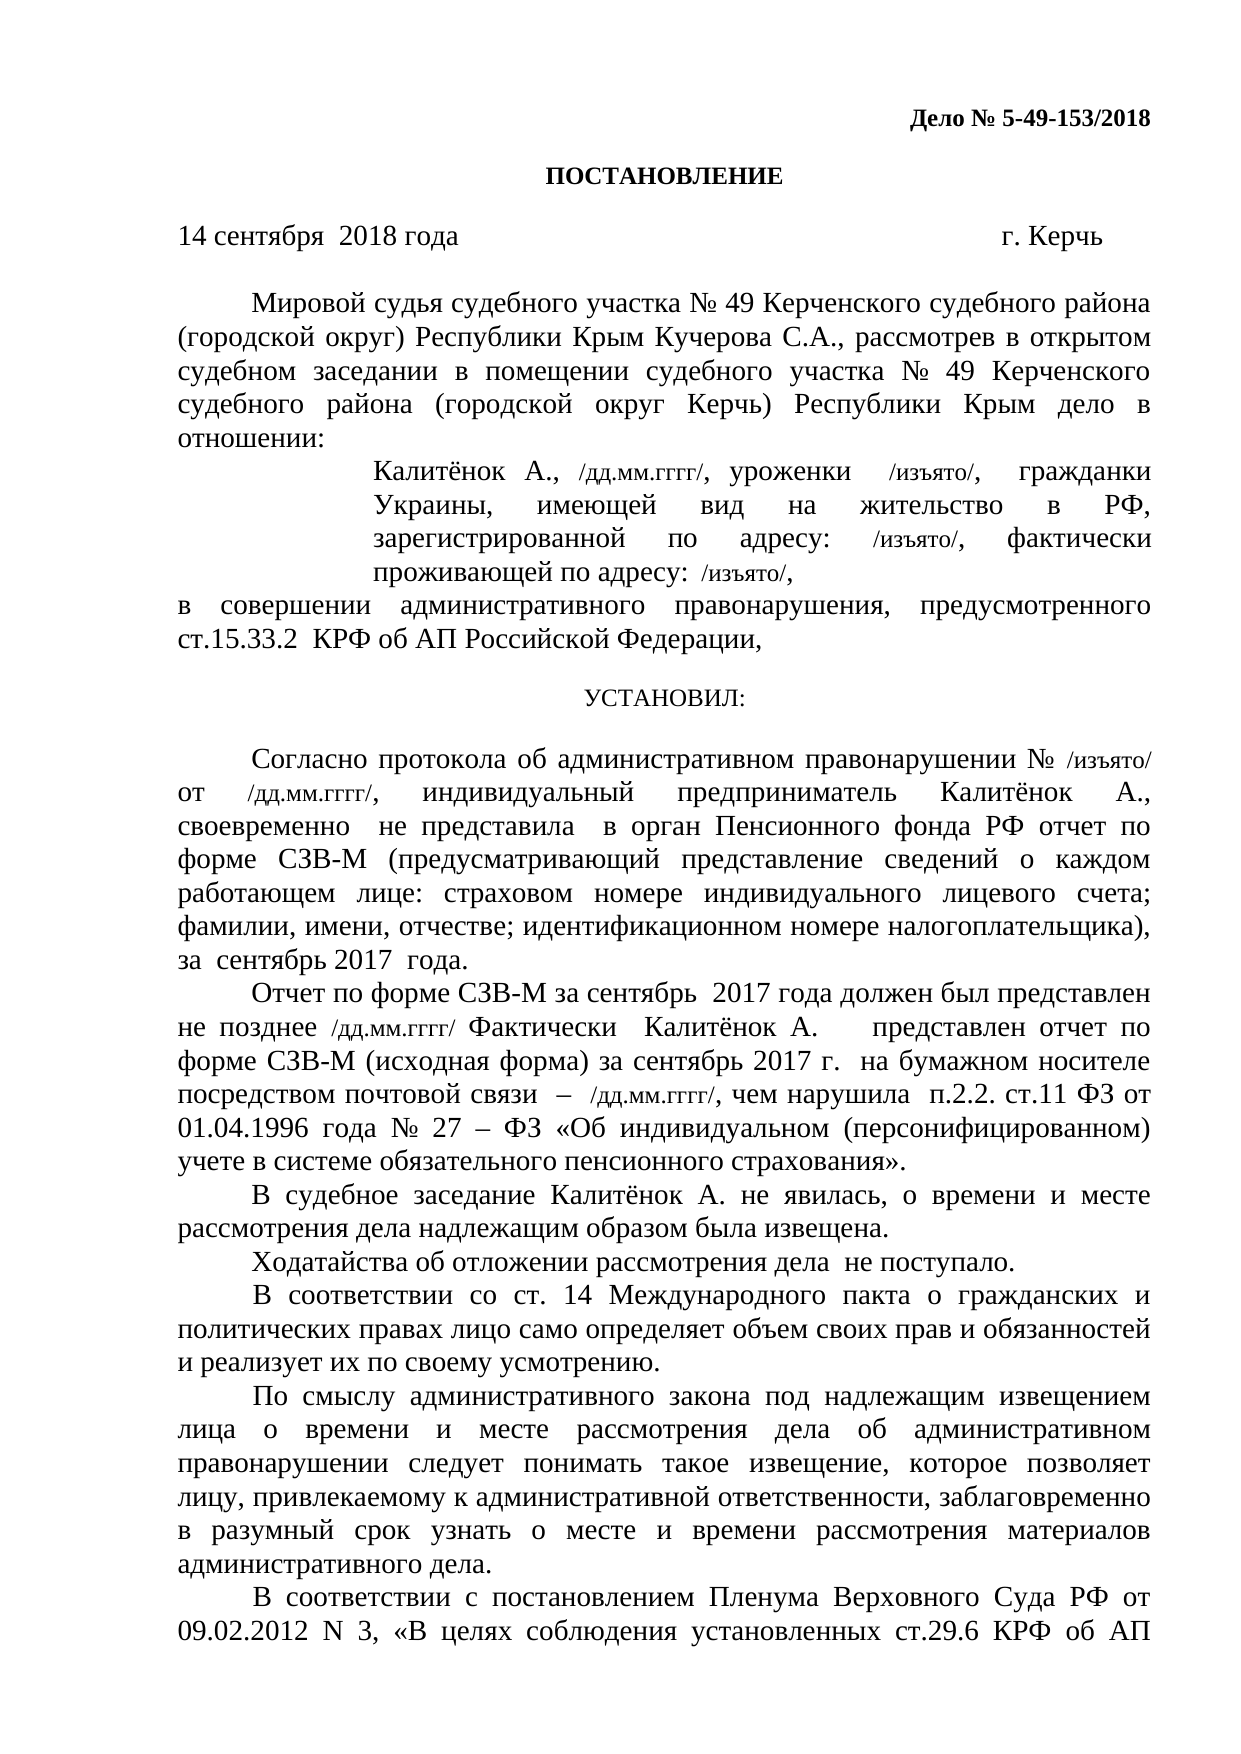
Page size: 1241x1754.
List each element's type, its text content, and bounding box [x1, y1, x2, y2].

title ПОСТАНОВЛЕНИЕ [177, 161, 1152, 190]
text В соответствии со ст. 14 Международного пакта о гражданских и политических правах лицо само определяет объем своих прав и обязанностей и реализует их по своему усмотрению. [177, 1277, 1152, 1378]
text Согласно протокола об административном правонарушении № /изъято/ от /дд.мм.гггг/, индивидуальный предприниматель Калитёнок А., своевременно не представила в орган Пенсионного фонда РФ отчет по форме СЗВ-М (предусматривающий представление сведений о каждом работающем лице: страховом номере индивидуального лицевого счета; фамилии, имени, отчестве; идентификационном номере налогоплательщика), за сентябрь 2017 года. [177, 741, 1152, 976]
text Ходатайства об отложении рассмотрения дела не поступало. [177, 1244, 1152, 1277]
text По смыслу административного закона под надлежащим извещением лица о времени и месте рассмотрения дела об административном правонарушении следует понимать такое извещение, которое позволяет лицу, привлекаемому к административной ответственности, заблаговременно в разумный срок узнать о месте и времени рассмотрения материалов административного дела. [177, 1378, 1152, 1579]
text в совершении административного правонарушения, предусмотренного ст.15.33.2 КРФ об АП Российской Федерации, [177, 587, 1152, 654]
text Мировой судья судебного участка № 49 Керченского судебного района (городской округ) Республики Крым Кучерова С.А., рассмотрев в открытом судебном заседании в помещении судебного участка № 49 Керченского судебного района (городской округ Керчь) Республики Крым дело в отношении: [177, 286, 1152, 453]
text УСТАНОВИЛ: [177, 683, 1152, 712]
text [177, 1579, 1152, 1646]
text Калитёнок А., /дд.мм.гггг/, уроженки /изъято/, гражданки Украины, имеющей вид на жительство в РФ, зарегистрированной по адресу: /изъято/, фактически проживающей по адресу: /изъято/, [373, 453, 1152, 587]
title Дело № 5-49-153/2018 [841, 103, 1152, 132]
text 14 сентября 2018 года г. Керчь [177, 218, 1152, 252]
text В судебное заседание Калитёнок А. не явилась, о времени и месте рассмотрения дела надлежащим образом была извещена. [177, 1177, 1152, 1244]
text Отчет по форме СЗВ-М за сентябрь 2017 года должен был представлен не позднее /дд.мм.гггг/ Фактически Калитёнок А. представлен отчет по форме СЗВ-М (исходная форма) за сентябрь 2017 г. на бумажном носителе посредством почтовой связи – /дд.мм.гггг/, чем нарушила п.2.2. ст.11 ФЗ от 01.04.1996 года № 27 – ФЗ «Об индивидуальном (персонифицированном) учете в системе обязательного пенсионного страхования». [177, 976, 1152, 1177]
